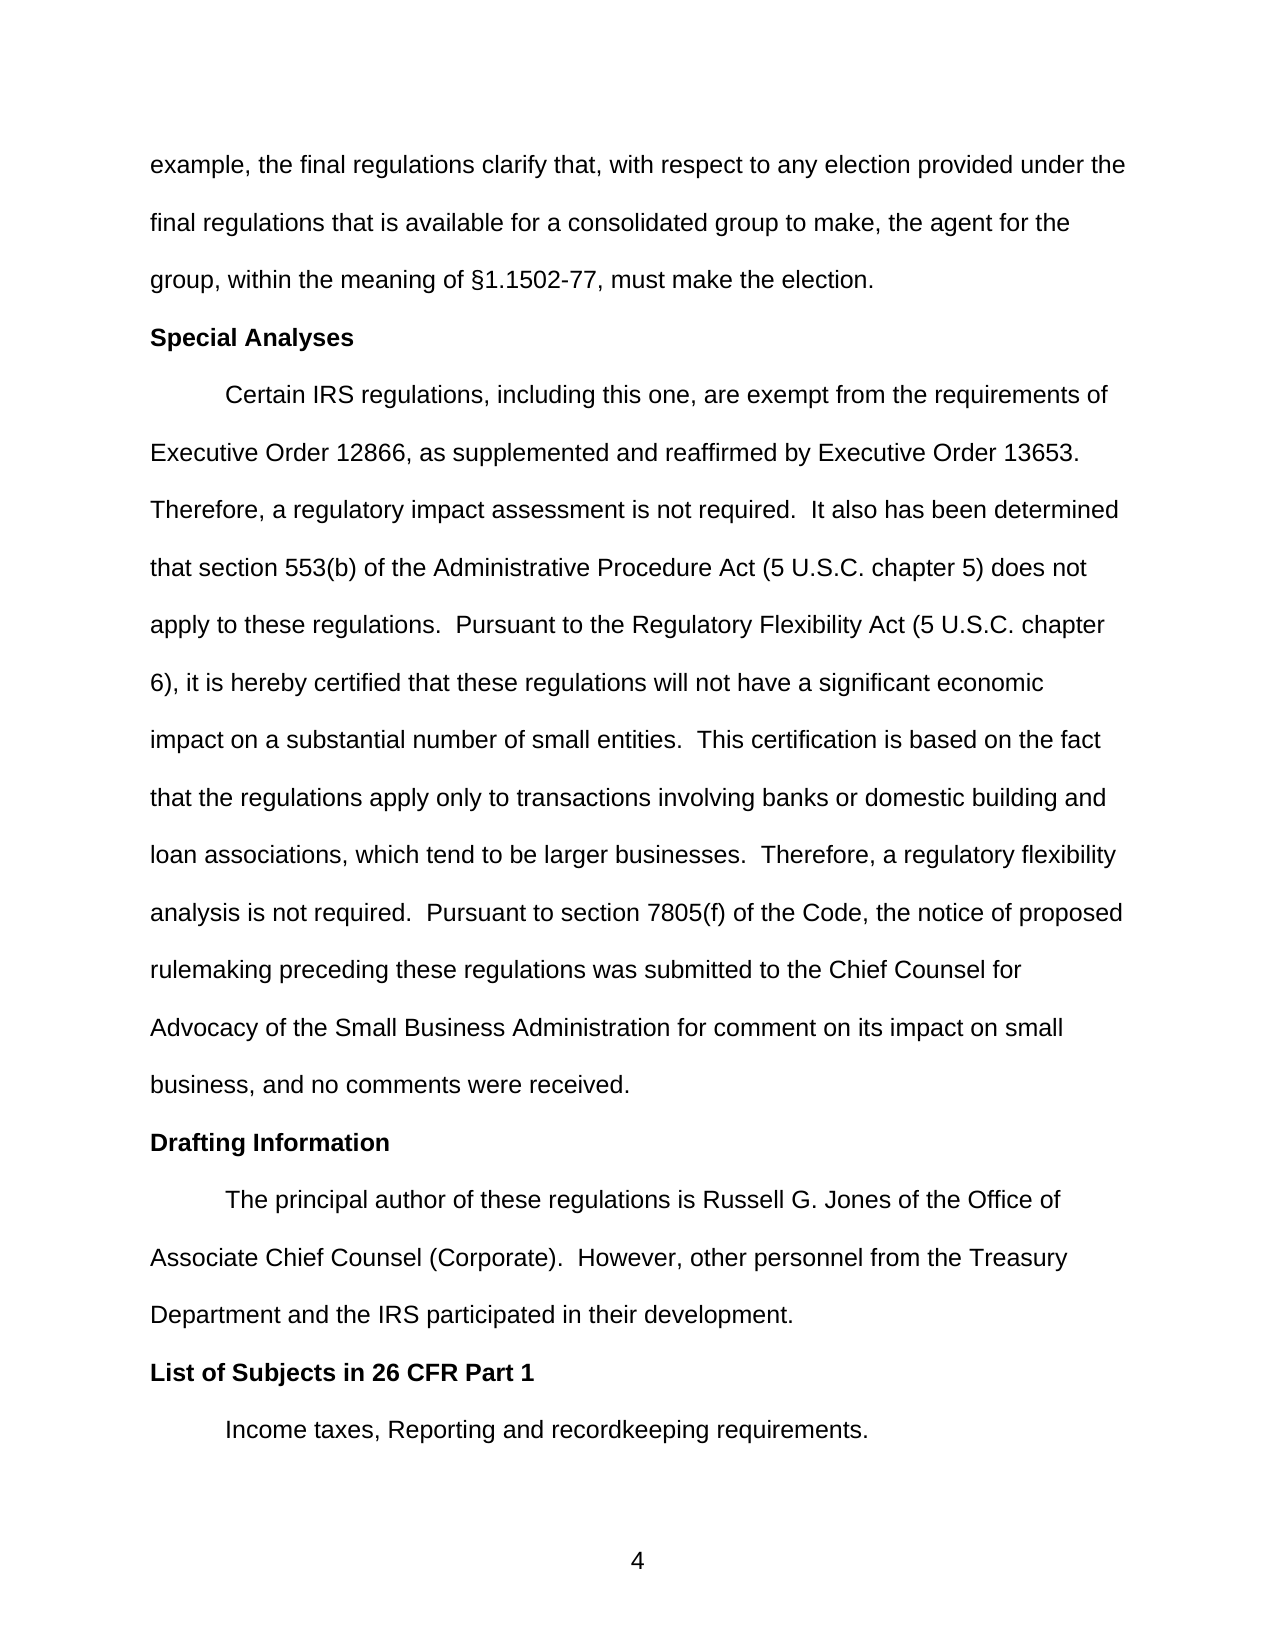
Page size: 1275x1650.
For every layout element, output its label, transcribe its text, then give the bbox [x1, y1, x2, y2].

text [150, 150, 1130, 294]
text Certain IRS regulations, including this one, are exempt from the requirements of Executive Order 12866, as supplemented and reaffirmed by Executive Order 13653. Therefore, a regulatory impact assessment is not required. It also has been determined that section 553(b) of the Administrative Procedure Act (5 U.S.C. chapter 5) does not apply to these regulations. Pursuant to the Regulatory Flexibility Act (5 U.S.C. chapter 6), it is hereby certified that these regulations will not have a significant economic impact on a substantial number of small entities. This certification is based on the fact that the regulations apply only to transactions involving banks or domestic building and loan associations, which tend to be larger businesses. Therefore, a regulatory flexibility analysis is not required. Pursuant to section 7805(f) of the Code, the notice of proposed rulemaking preceding these regulations was submitted to the Chief Counsel for Advocacy of the Small Business Administration for comment on its impact on small business, and no comments were received. [150, 380, 1125, 1099]
text The principal author of these regulations is Russell G. Jones of the Office of Associate Chief Counsel (Corporate). However, other personnel from the Treasury Department and the IRS participated in their development. [150, 1185, 1125, 1329]
text List of Subjects in 26 CFR Part 1 [150, 1357, 1125, 1386]
text Drafting Information [150, 1127, 1125, 1156]
text Income taxes, Reporting and recordkeeping requirements. [150, 1415, 1125, 1444]
text Special Analyses [150, 322, 1125, 351]
